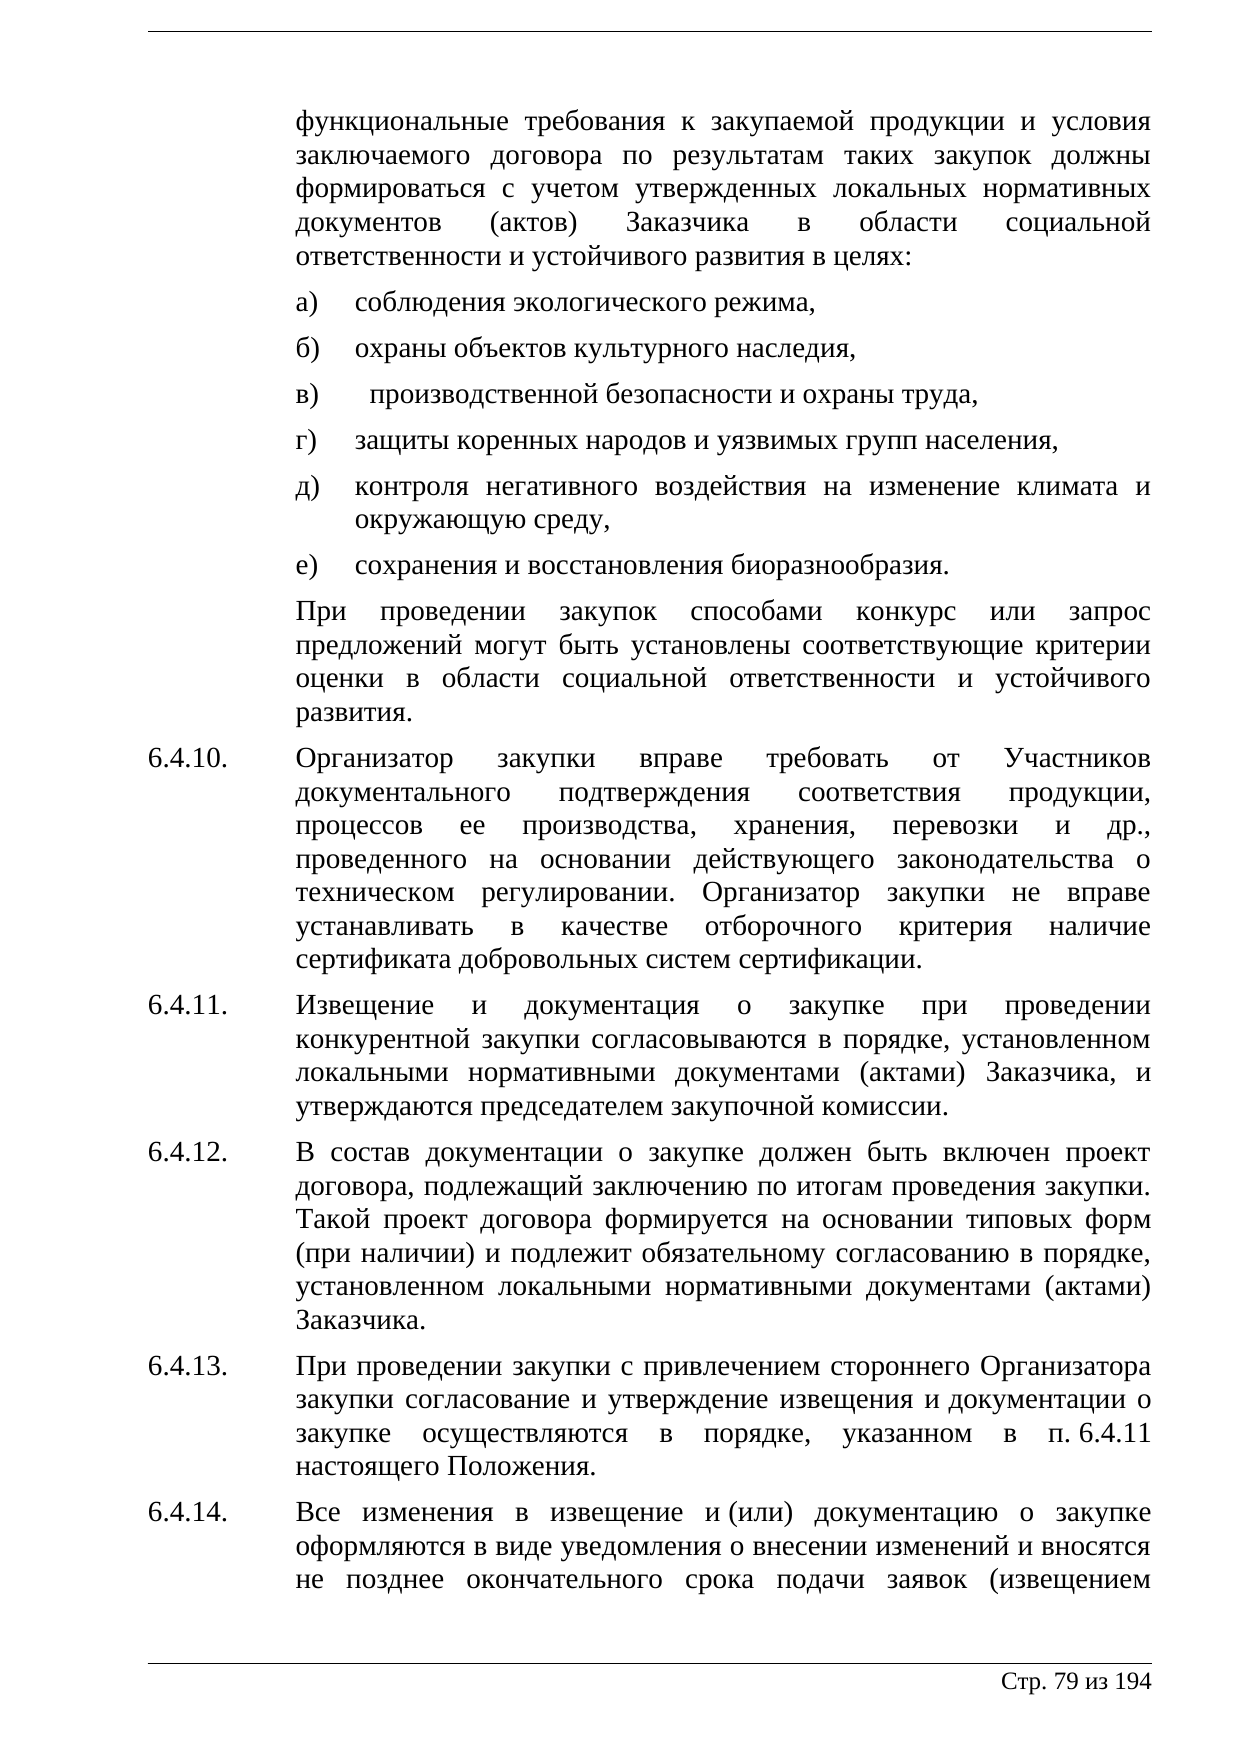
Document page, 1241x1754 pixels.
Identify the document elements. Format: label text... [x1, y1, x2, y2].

list Организатор закупки вправе требовать от Участников документального подтверждения соответствия продукции, процессов ее производства, хранения, перевозки и др., проведенного на основании действующего законодательства о техническом регулировании. Организатор закупки не вправе устанавливать в качестве отборочного критерия наличие сертификата добровольных систем сертификации. [148, 740, 1152, 975]
list сохранения и восстановления биоразнообразия. [295, 547, 1152, 581]
list При проведении закупки с привлечением стороннего Организатора закупки согласование и утверждение извещения и документации о закупке осуществляются в порядке, указанном в п. 6.4.11 настоящего Положения. [148, 1348, 1152, 1482]
list соблюдения экологического режима, [295, 284, 1152, 317]
list контроля негативного воздействия на изменение климата и окружающую среду, [295, 468, 1152, 535]
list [148, 103, 1152, 271]
list охраны объектов культурного наследия, [295, 330, 1152, 363]
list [148, 1494, 1152, 1595]
list При проведении закупок способами конкурс или запрос предложений могут быть установлены соответствующие критерии оценки в области социальной ответственности и устойчивого развития. [295, 593, 1152, 728]
list Извещение и документация о закупке при проведении конкурентной закупки согласовываются в порядке, установленном локальными нормативными документами (актами) Заказчика, и утверждаются председателем закупочной комиссии. [148, 987, 1152, 1122]
list производственной безопасности и охраны труда, [295, 376, 1152, 409]
list В состав документации о закупке должен быть включен проект договора, подлежащий заключению по итогам проведения закупки. Такой проект договора формируется на основании типовых форм (при наличии) и подлежит обязательному согласованию в порядке, установленном локальными нормативными документами (актами) Заказчика. [148, 1134, 1152, 1335]
list защиты коренных народов и уязвимых групп населения, [295, 422, 1152, 455]
